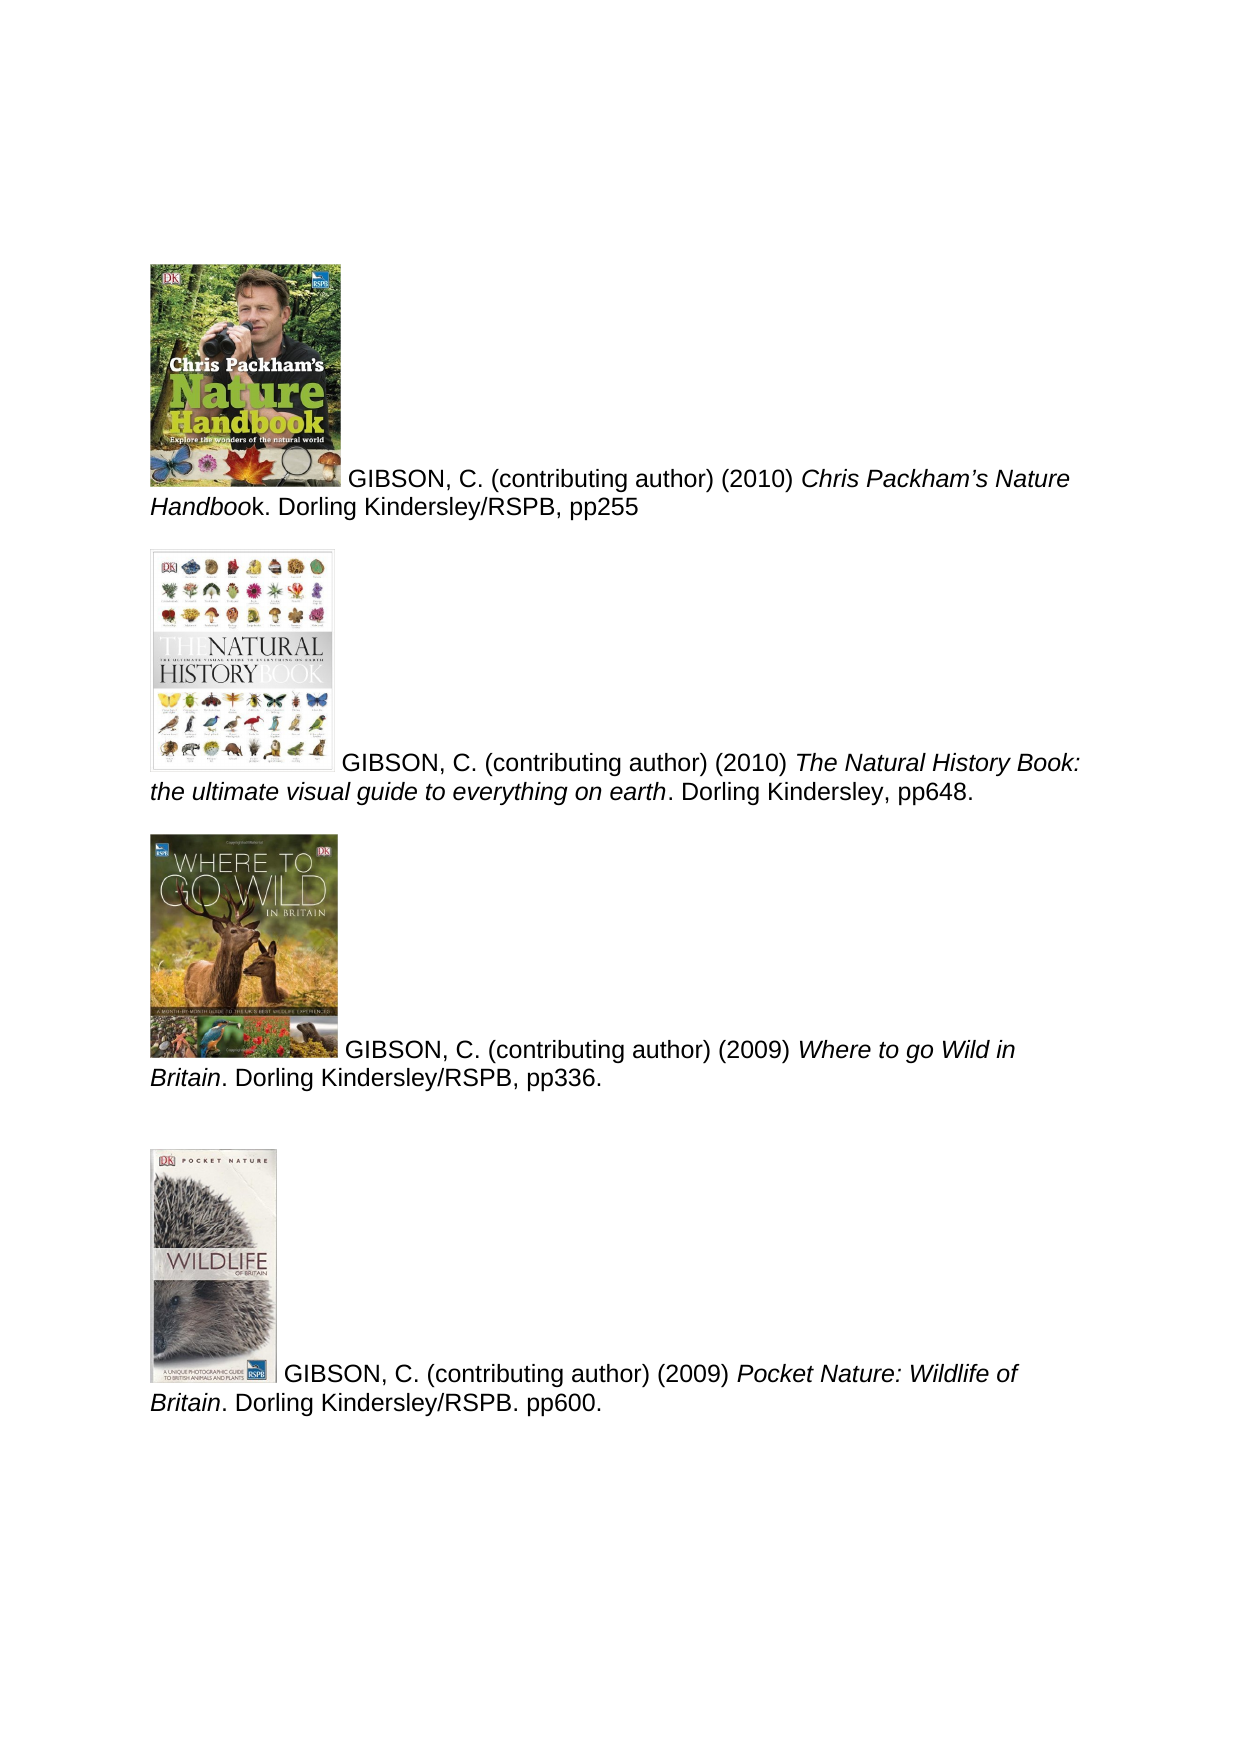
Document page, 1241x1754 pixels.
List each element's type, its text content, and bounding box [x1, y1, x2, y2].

text GIBSON, C. (contributing author) (2010) Chris Packham’s Nature Handbook. Dorling Kindersley/RSPB, pp255 [150, 265, 1090, 521]
text GIBSON, C. (contributing author) (2010) The Natural History Book: the ultimate visual guide to everything on earth. Dorling Kindersley, pp648. [150, 550, 1090, 806]
picture [150, 834, 338, 1058]
text GIBSON, C. (contributing author) (2009) Pocket Nature: Wildlife of Britain. Dorling Kindersley/RSPB. pp600. [150, 1150, 1090, 1417]
picture [150, 264, 341, 487]
picture [150, 549, 335, 772]
picture [150, 1149, 277, 1383]
text GIBSON, C. (contributing author) (2009) Where to go Wild in Britain. Dorling Kindersley/RSPB, pp336. [150, 834, 1090, 1092]
